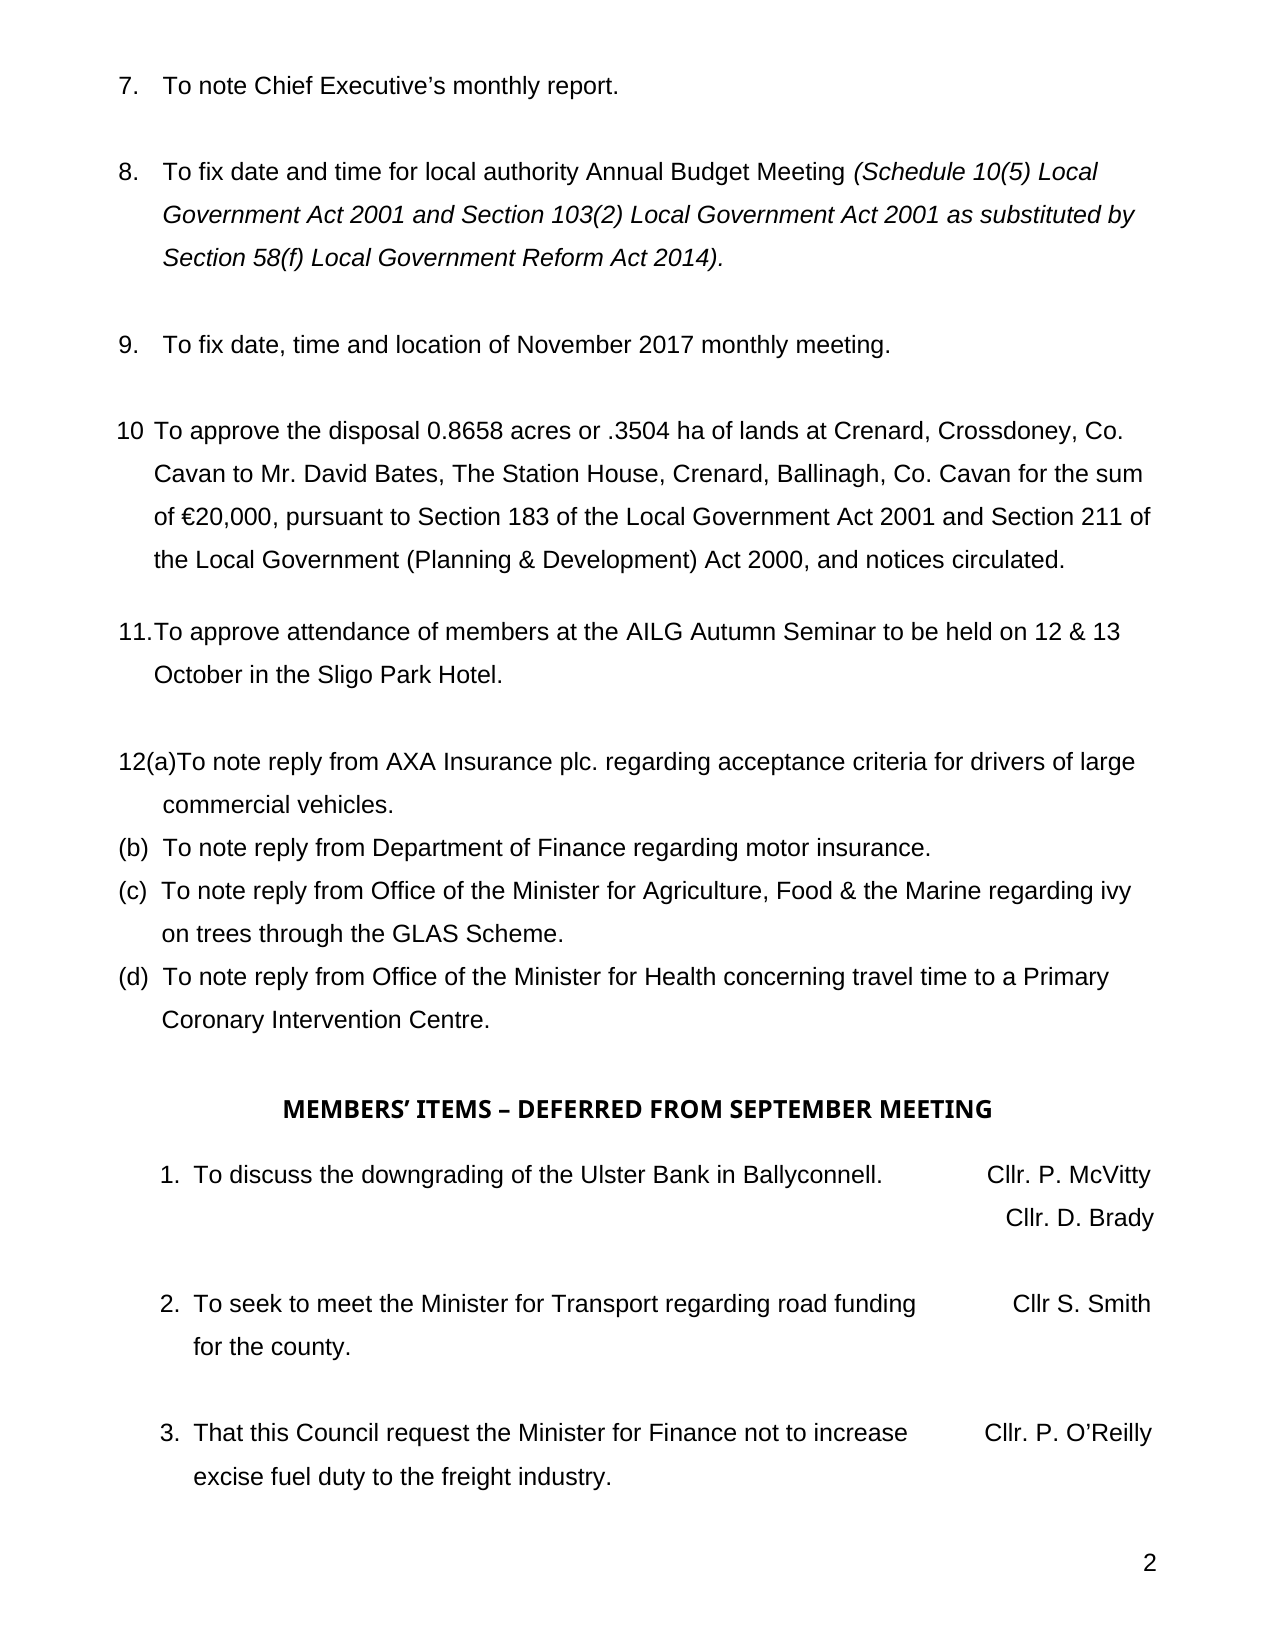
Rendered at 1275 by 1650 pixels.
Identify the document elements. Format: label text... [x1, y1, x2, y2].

text 7. To note Chief Executive’s monthly report. [118, 71, 1157, 99]
text (d) To note reply from Office of the Minister for Health concerning travel time to a Primary [118, 962, 1157, 991]
text Coronary Intervention Centre. [118, 1005, 1157, 1034]
text Cllr. D. Brady [159, 1203, 1157, 1231]
text (c) To note reply from Office of the Minister for Agriculture, Food & the Marine regarding ivy [118, 876, 1157, 904]
text (b) To note reply from Department of Finance regarding motor insurance. [118, 833, 1157, 861]
text 9. To fix date, time and location of November 2017 monthly meeting. [118, 329, 1157, 358]
text for the county. [159, 1332, 1157, 1361]
text 11. To approve attendance of members at the AILG Autumn Seminar to be held on 12 & 13 October in the Sligo Park Hotel. [118, 617, 1157, 689]
text 8. To fix date and time for local authority Annual Budget Meeting (Schedule 10(5) Local Government Act 2001 and Section 103(2) Local Government Act 2001 as substituted by Section 58(f) Local Government Reform Act 2014). [118, 157, 1157, 272]
text 12(a)To note reply from AXA Insurance plc. regarding acceptance criteria for drivers of large commercial vehicles. [118, 746, 1157, 818]
text on trees through the GLAS Scheme. [118, 919, 1157, 948]
text 1. To discuss the downgrading of the Ulster Bank in Ballyconnell. Cllr. P. McVitty [159, 1159, 1157, 1188]
text MEMBERS’ ITEMS – DEFERRED FROM SEPTEMBER MEETING [118, 1091, 1157, 1126]
text 3. That this Council request the Minister for Finance not to increase Cllr. P. O’Reilly [159, 1418, 1157, 1447]
text 10 To approve the disposal 0.8658 acres or .3504 ha of lands at Crenard, Crossdoney, Co. Cavan to Mr. David Bates, The Station House, Crenard, Ballinagh, Co. Cavan for the sum of €20,000, pursuant to Section 183 of the Local Government Act 2001 and Section 211 of the Local Government (Planning & Development) Act 2000, and notices circulated. [116, 416, 1157, 574]
text 2. To seek to meet the Minister for Transport regarding road funding Cllr S. Smith [159, 1289, 1157, 1318]
text excise fuel duty to the freight industry. [159, 1461, 1157, 1490]
